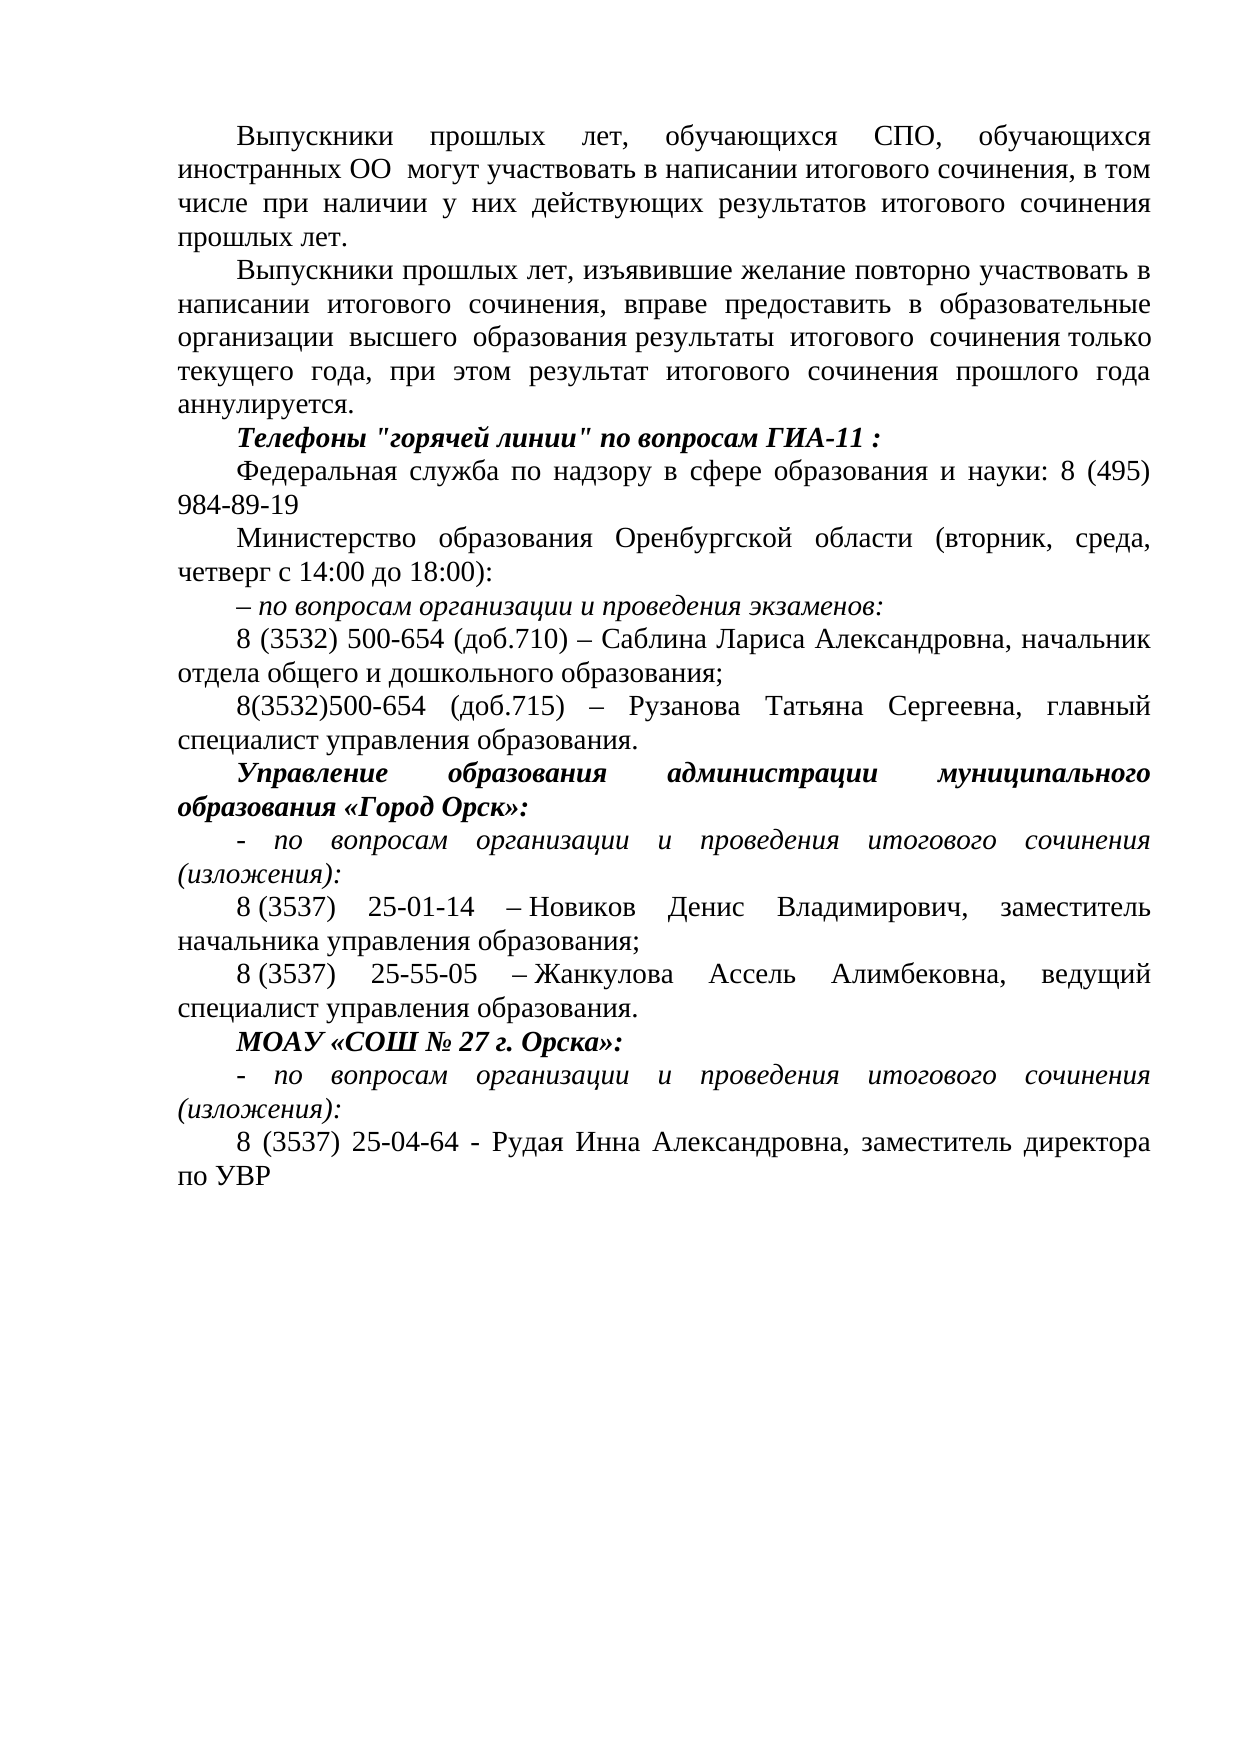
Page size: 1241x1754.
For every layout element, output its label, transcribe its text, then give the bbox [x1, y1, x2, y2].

text 8 (3537) 25-04-64 - Рудая Инна Александровна, заместитель директора по УВР [177, 1124, 1152, 1191]
text 8(3532)500-654 (доб.715) – Рузанова Татьяна Сергеевна, главный специалист управления образования. [177, 688, 1152, 755]
text - по вопросам организации и проведения итогового сочинения (изложения): [177, 1057, 1152, 1124]
text 8 (3537) 25-55-05 – Жанкулова Ассель Алимбековна, ведущий специалист управления образования. [177, 957, 1152, 1024]
text Федеральная служба по надзору в сфере образования и науки: 8 (495) 984-89-19 [177, 453, 1152, 521]
text Телефоны "горячей линии" по вопросам ГИА-11 : [177, 420, 1152, 453]
text МОАУ «СОШ № 27 г. Орска»: [177, 1024, 1152, 1057]
text - по вопросам организации и проведения итогового сочинения (изложения): [177, 822, 1152, 889]
text 8 (3537) 25-01-14 – Новиков Денис Владимирович, заместитель начальника управления образования; [177, 889, 1152, 957]
text Министерство образования Оренбургской области (вторник, среда, четверг с 14:00 до 18:00): [177, 521, 1152, 588]
text 8 (3532) 500-654 (доб.710) – Саблина Лариса Александровна, начальник отдела общего и дошкольного образования; [177, 621, 1152, 688]
text – по вопросам организации и проведения экзаменов: [177, 588, 1152, 621]
text Выпускники прошлых лет, обучающихся СПО, обучающихся иностранных ОО могут участвовать в написании итогового сочинения, в том числе при наличии у них действующих результатов итогового сочинения прошлых лет. [177, 118, 1152, 252]
text Выпускники прошлых лет, изъявившие желание повторно участвовать в написании итогового сочинения, вправе предоставить в образовательные организации высшего образования результаты итогового сочинения только текущего года, при этом результат итогового сочинения прошлого года аннулируется. [177, 252, 1152, 420]
text Управление образования администрации муниципального образования «Город Орск»: [177, 755, 1152, 822]
